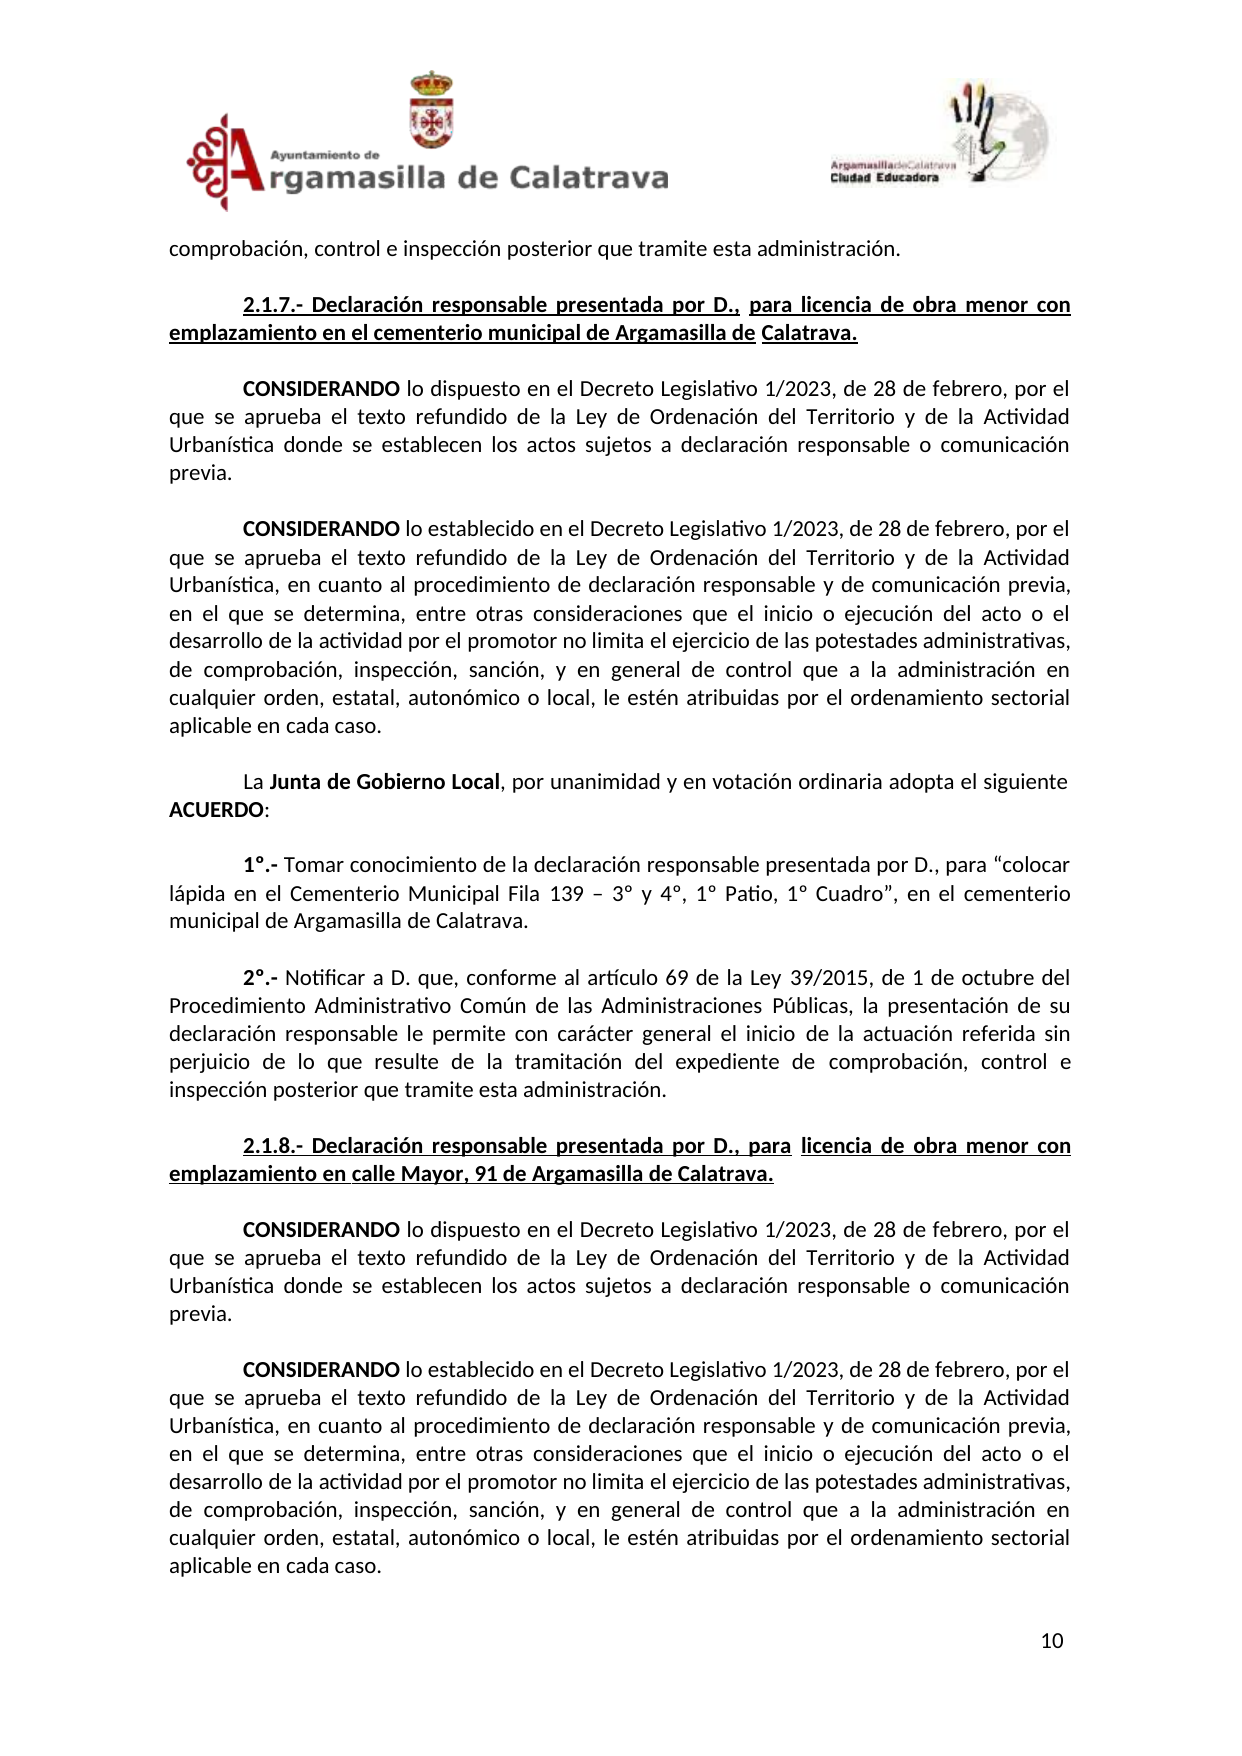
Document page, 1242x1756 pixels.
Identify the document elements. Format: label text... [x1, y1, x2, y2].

subtitle 2.1.7.- Declaración responsable presentada por D., para licencia de obra menor con emplazamiento en el cementerio municipal de Argamasilla de Calatrava. [169, 290, 1071, 346]
text CONSIDERANDO lo establecido en el Decreto Legislativo 1/2023, de 28 de febrero, por el que se aprueba el texto refundido de la Ley de Ordenación del Territorio y de la Actividad Urbanística, en cuanto al procedimiento de declaración responsable y de comunicación previa, en el que se determina, entre otras consideraciones que el inicio o ejecución del acto o el desarrollo de la actividad por el promotor no limita el ejercicio de las potestades administrativas, de comprobación, inspección, sanción, y en general de control que a la administración en cualquier orden, estatal, autonómico o local, le estén atribuidas por el ordenamiento sectorial aplicable en cada caso. [169, 514, 1071, 739]
text comprobación, control e inspección posterior que tramite esta administración. [169, 234, 1100, 262]
text La Junta de Gobierno Local, por unanimidad y en votación ordinaria adopta el siguiente [243, 767, 1100, 795]
text CONSIDERANDO lo dispuesto en el Decreto Legislativo 1/2023, de 28 de febrero, por el que se aprueba el texto refundido de la Ley de Ordenación del Territorio y de la Actividad Urbanística donde se establecen los actos sujetos a declaración responsable o comunicación previa. [169, 1215, 1071, 1327]
subtitle ACUERDO: [169, 795, 1100, 823]
text 1º.- Tomar conocimiento de la declaración responsable presentada por D., para “colocar lápida en el Cementerio Municipal Fila 139 – 3º y 4º, 1º Patio, 1º Cuadro”, en el cementerio municipal de Argamasilla de Calatrava. [169, 851, 1071, 935]
picture [830, 78, 1057, 188]
text CONSIDERANDO lo dispuesto en el Decreto Legislativo 1/2023, de 28 de febrero, por el que se aprueba el texto refundido de la Ley de Ordenación del Territorio y de la Actividad Urbanística donde se establecen los actos sujetos a declaración responsable o comunicación previa. [169, 374, 1071, 486]
subtitle 2.1.8.- Declaración responsable presentada por D., para licencia de obra menor con emplazamiento en calle Mayor, 91 de Argamasilla de Calatrava. [169, 1131, 1071, 1187]
text CONSIDERANDO lo establecido en el Decreto Legislativo 1/2023, de 28 de febrero, por el que se aprueba el texto refundido de la Ley de Ordenación del Territorio y de la Actividad Urbanística, en cuanto al procedimiento de declaración responsable y de comunicación previa, en el que se determina, entre otras consideraciones que el inicio o ejecución del acto o el desarrollo de la actividad por el promotor no limita el ejercicio de las potestades administrativas, de comprobación, inspección, sanción, y en general de control que a la administración en cualquier orden, estatal, autonómico o local, le estén atribuidas por el ordenamiento sectorial aplicable en cada caso. [169, 1355, 1072, 1579]
picture [186, 70, 668, 212]
text 2º.- Notificar a D. que, conforme al artículo 69 de la Ley 39/2015, de 1 de octubre del Procedimiento Administrativo Común de las Administraciones Públicas, la presentación de su declaración responsable le permite con carácter general el inicio de la actuación referida sin perjuicio de lo que resulte de la tramitación del expediente de comprobación, control e inspección posterior que tramite esta administración. [169, 963, 1071, 1103]
